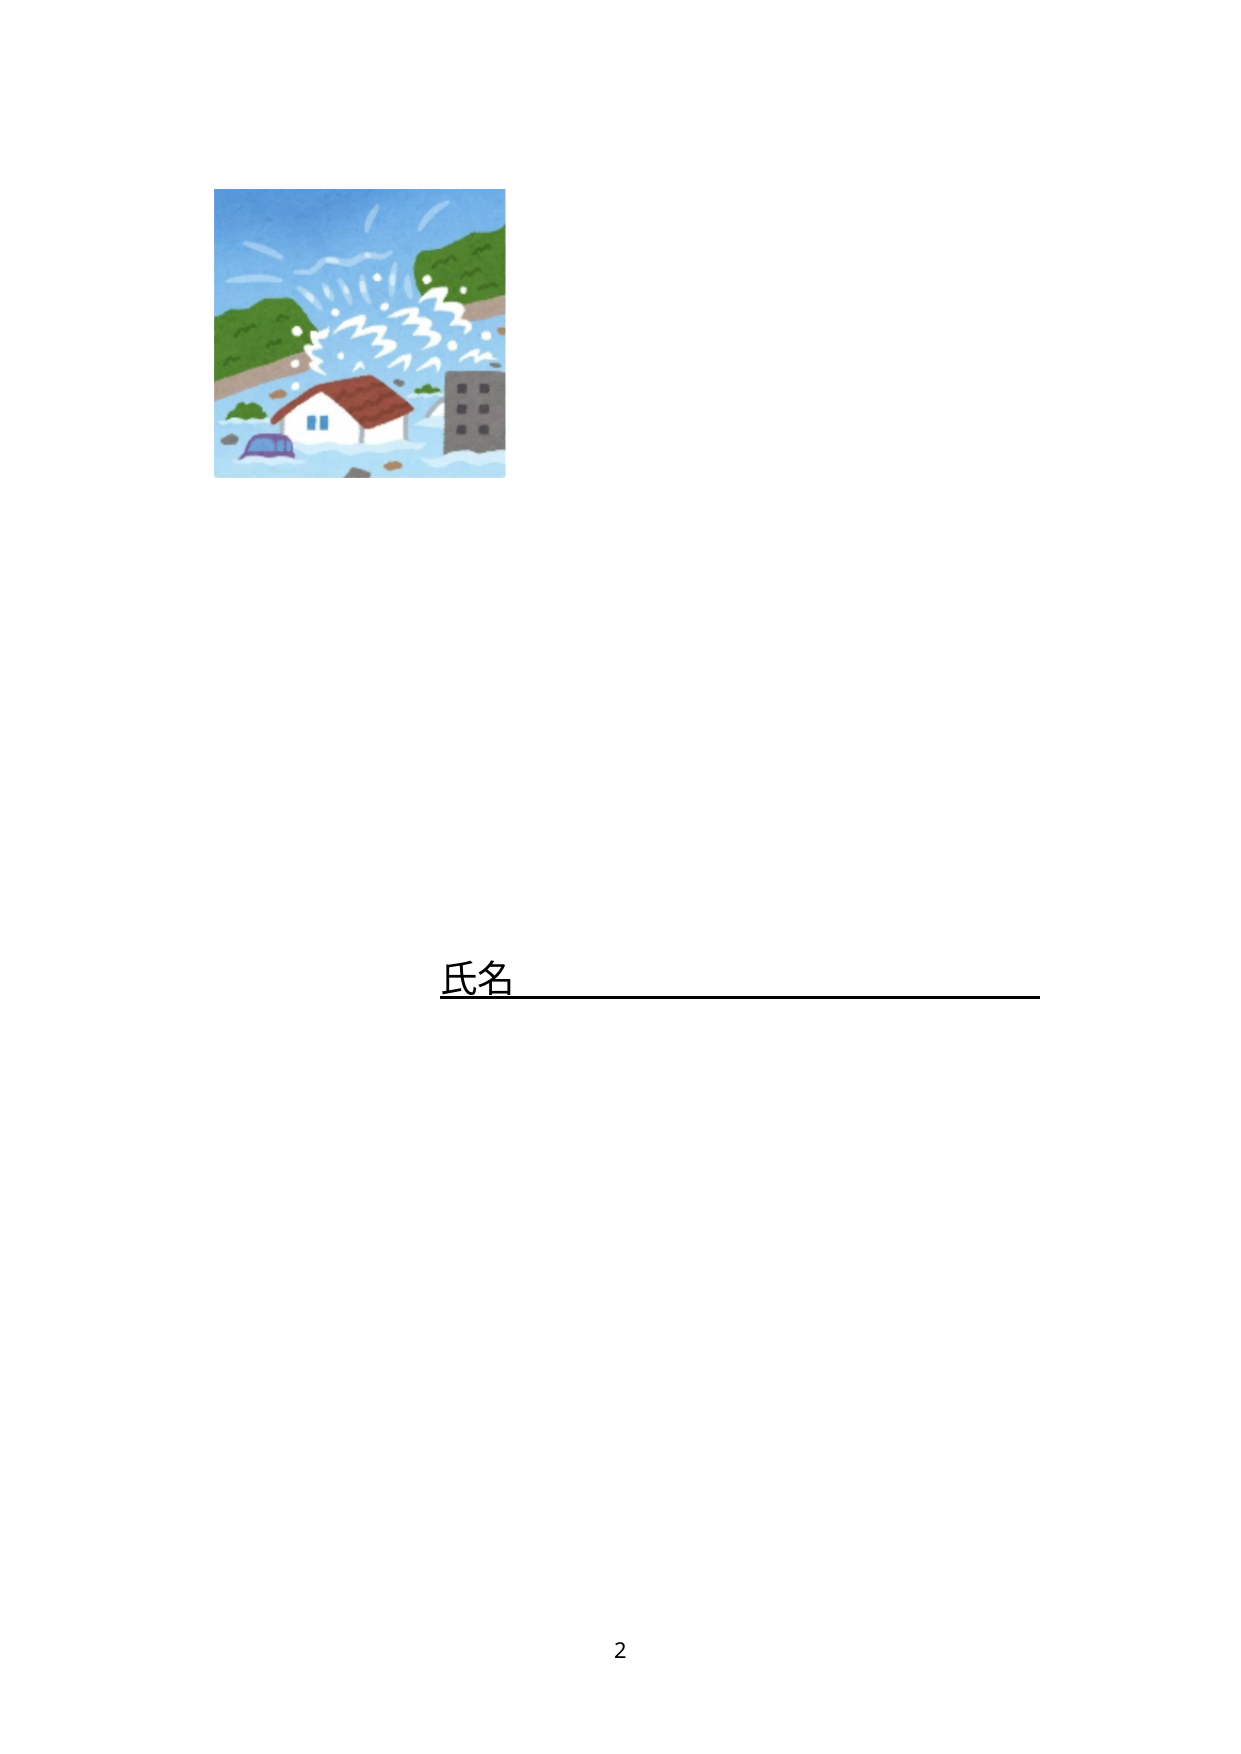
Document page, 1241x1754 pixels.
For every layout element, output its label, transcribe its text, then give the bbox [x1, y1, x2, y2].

text 氏名 [177, 939, 1063, 1014]
picture [214, 189, 506, 478]
